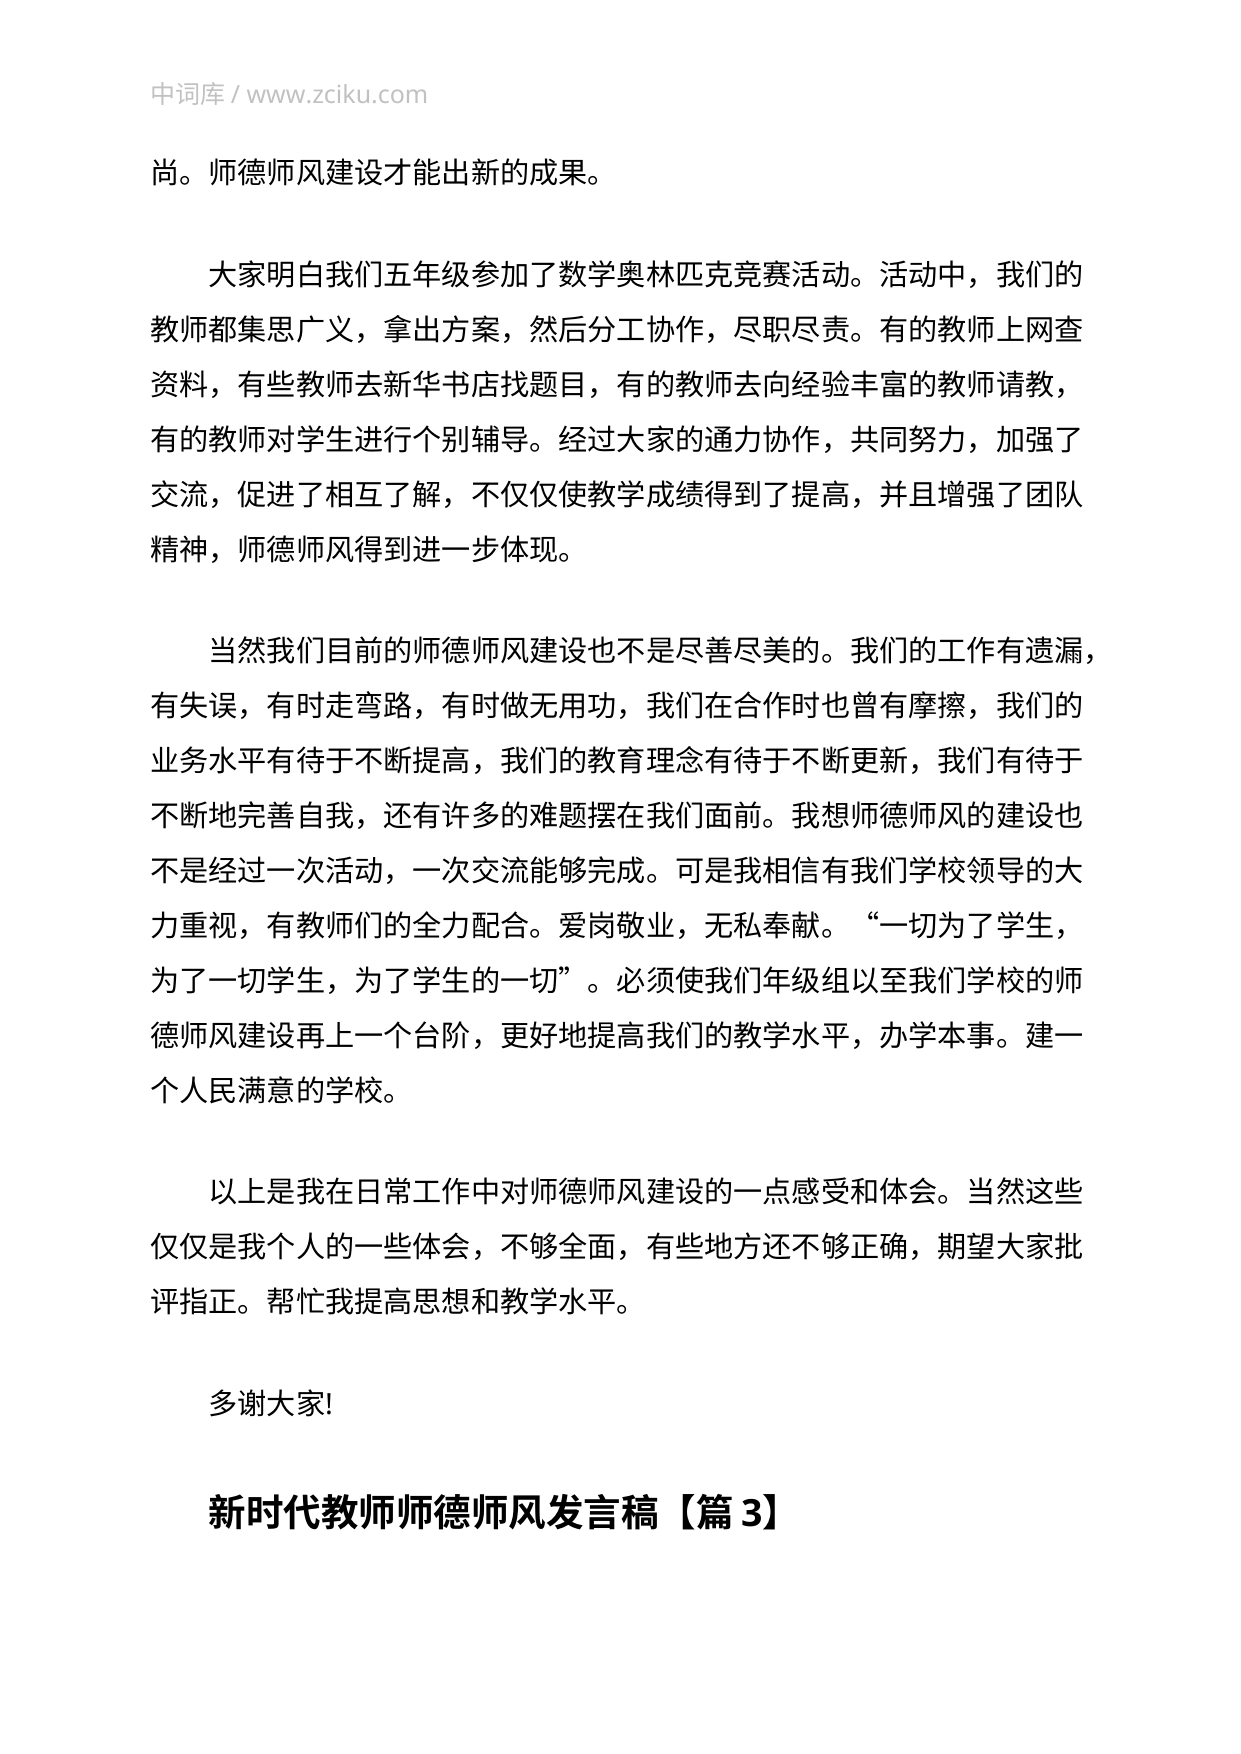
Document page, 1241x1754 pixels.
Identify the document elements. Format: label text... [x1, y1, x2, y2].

text 以上是我在日常工作中对师德师风建设的一点感受和体会。当然这些仅仅是我个人的一些体会，不够全面，有些地方还不够正确，期望大家批评指正。帮忙我提高思想和教学水平。 [150, 1169, 1090, 1321]
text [150, 150, 1090, 192]
text 大家明白我们五年级参加了数学奥林匹克竞赛活动。活动中，我们的教师都集思广义，拿出方案，然后分工协作，尽职尽责。有的教师上网查资料，有些教师去新华书店找题目，有的教师去向经验丰富的教师请教，有的教师对学生进行个别辅导。经过大家的通力协作，共同努力，加强了交流，促进了相互了解，不仅仅使教学成绩得到了提高，并且增强了团队精神，师德师风得到进一步体现。 [150, 252, 1090, 568]
text 新时代教师师德师风发言稿【篇3】 [150, 1482, 1090, 1537]
text 多谢大家! [150, 1381, 1090, 1423]
text 当然我们目前的师德师风建设也不是尽善尽美的。我们的工作有遗漏，有失误，有时走弯路，有时做无用功，我们在合作时也曾有摩擦，我们的业务水平有待于不断提高，我们的教育理念有待于不断更新，我们有待于不断地完善自我，还有许多的难题摆在我们面前。我想师德师风的建设也不是经过一次活动，一次交流能够完成。可是我相信有我们学校领导的大力重视，有教师们的全力配合。爱岗敬业，无私奉献。“一切为了学生，为了一切学生，为了学生的一切”。必须使我们年级组以至我们学校的师德师风建设再上一个台阶，更好地提高我们的教学水平，办学本事。建一个人民满意的学校。 [150, 628, 1090, 1109]
